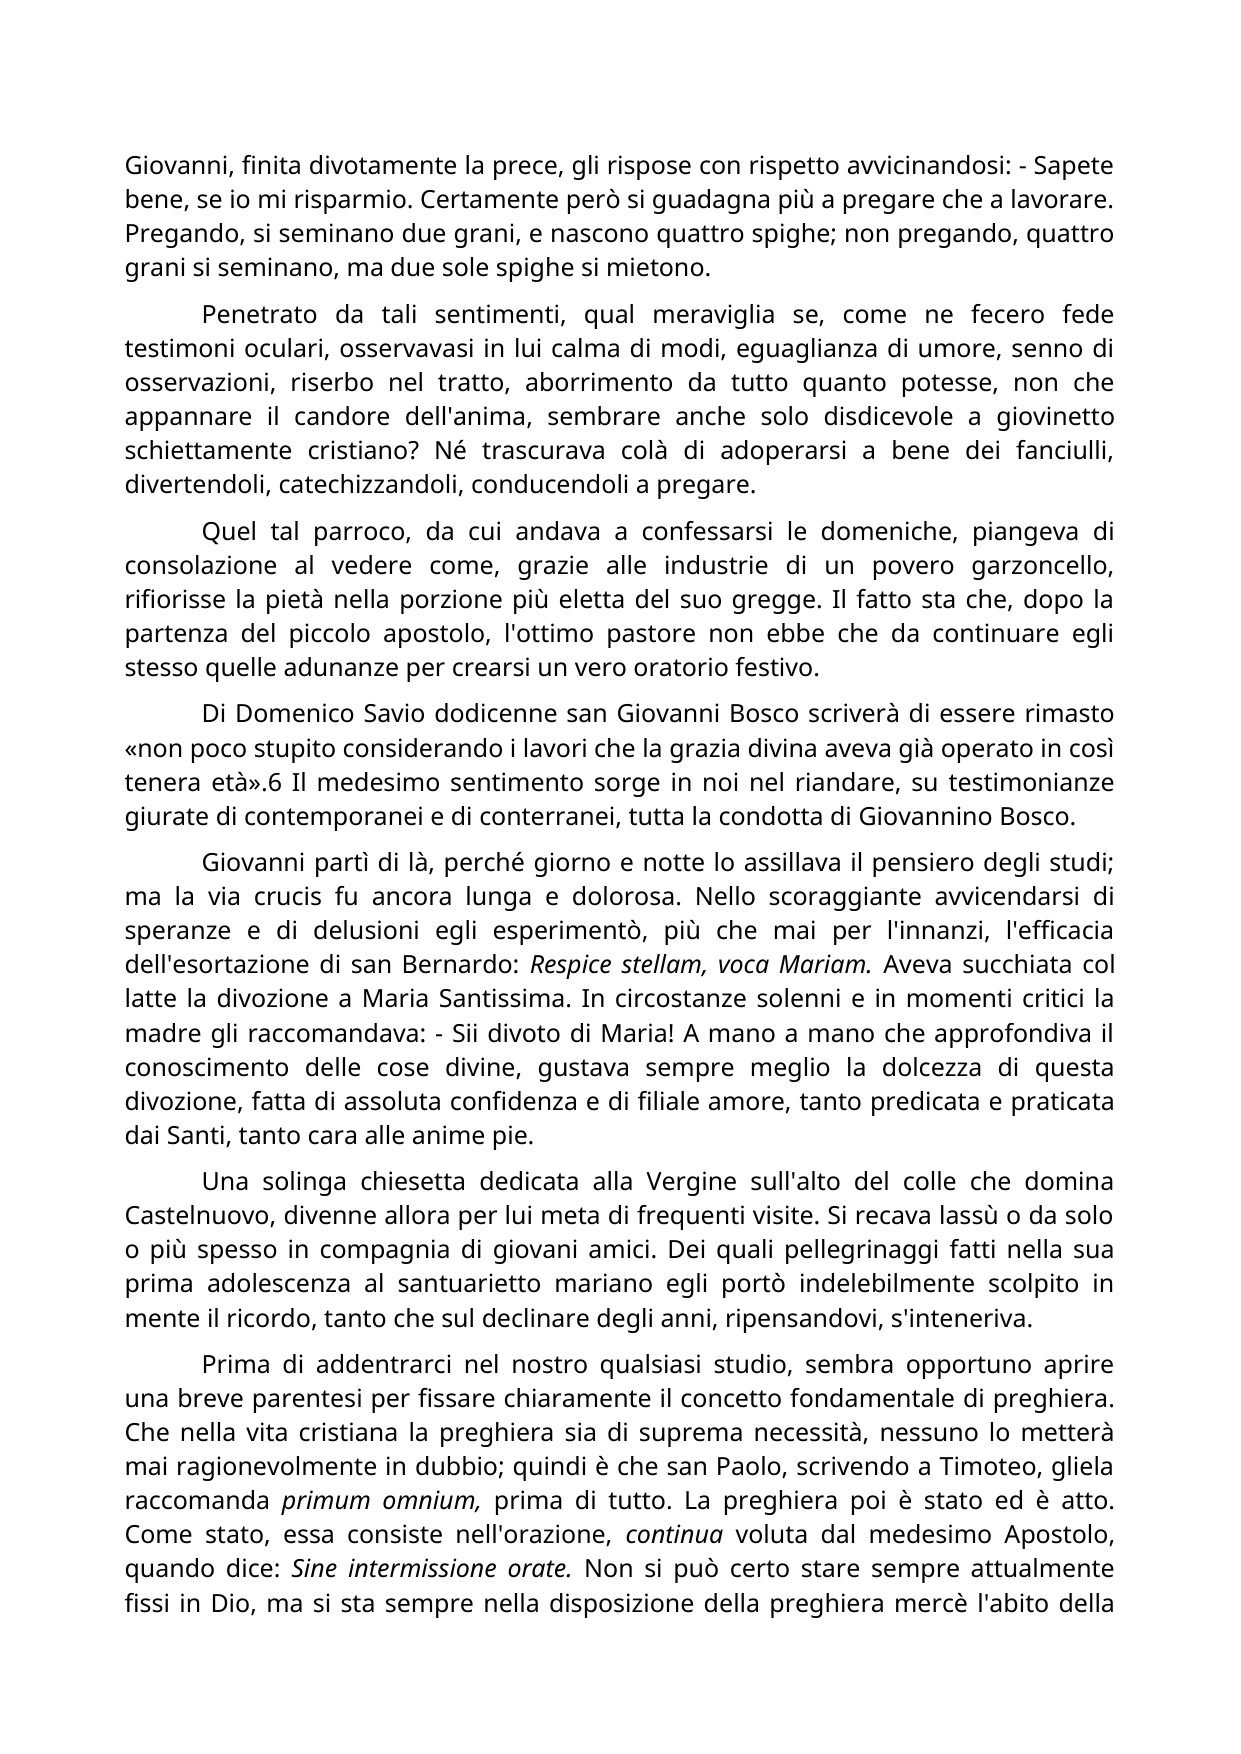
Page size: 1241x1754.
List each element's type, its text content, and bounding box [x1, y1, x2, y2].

text Giovanni partì di là, perché giorno e notte lo assillava il pensiero degli studi; ma la via crucis fu ancora lunga e dolorosa. Nello scoraggiante avvicendarsi di speranze e di delusioni egli esperimentò, più che mai per l'innanzi, l'efficacia dell'esortazione di san Bernardo: Respice stellam, voca Mariam. Aveva succhiata col latte la divozione a Maria Santissima. In circostanze solenni e in momenti critici la madre gli raccomandava: - Sii divoto di Maria! A mano a mano che approfondiva il conoscimento delle cose divine, gustava sempre meglio la dolcezza di questa divozione, fatta di assoluta confidenza e di filiale amore, tanto predicata e praticata dai Santi, tanto cara alle anime pie. [124, 845, 1116, 1151]
text Quel tal parroco, da cui andava a confessarsi le domeniche, piangeva di consolazione al vedere come, grazie alle industrie di un povero garzoncello, rifiorisse la pietà nella porzione più eletta del suo gregge. Il fatto sta che, dopo la partenza del piccolo apostolo, l'ottimo pastore non ebbe che da continuare egli stesso quelle adunanze per crearsi un vero oratorio festivo. [124, 513, 1116, 684]
text Penetrato da tali sentimenti, qual meraviglia se, come ne fecero fede testimoni oculari, osservavasi in lui calma di modi, eguaglianza di umore, senno di osservazioni, riserbo nel tratto, aborrimento da tutto quanto potesse, non che appannare il candore dell'anima, sembrare anche solo disdicevole a giovinetto schiettamente cristiano? Né trascurava colà di adoperarsi a bene dei fanciulli, divertendoli, catechizzandoli, conducendoli a pregare. [124, 296, 1116, 501]
text Una solinga chiesetta dedicata alla Vergine sull'alto del colle che domina Castelnuovo, divenne allora per lui meta di frequenti visite. Si recava lassù o da solo o più spesso in compagnia di giovani amici. Dei quali pellegrinaggi fatti nella sua prima adolescenza al santuarietto mariano egli portò indelebilmente scolpito in mente il ricordo, tanto che sul declinare degli anni, ripensandovi, s'inteneriva. [124, 1164, 1116, 1334]
text Di Domenico Savio dodicenne san Giovanni Bosco scriverà di essere rimasto «non poco stupito considerando i lavori che la grazia divina aveva già operato in così tenera età».6 Il medesimo sentimento sorge in noi nel riandare, su testimonianze giurate di contemporanei e di conterranei, tutta la condotta di Giovannino Bosco. [124, 696, 1116, 832]
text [124, 1347, 1116, 1619]
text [124, 148, 1116, 284]
